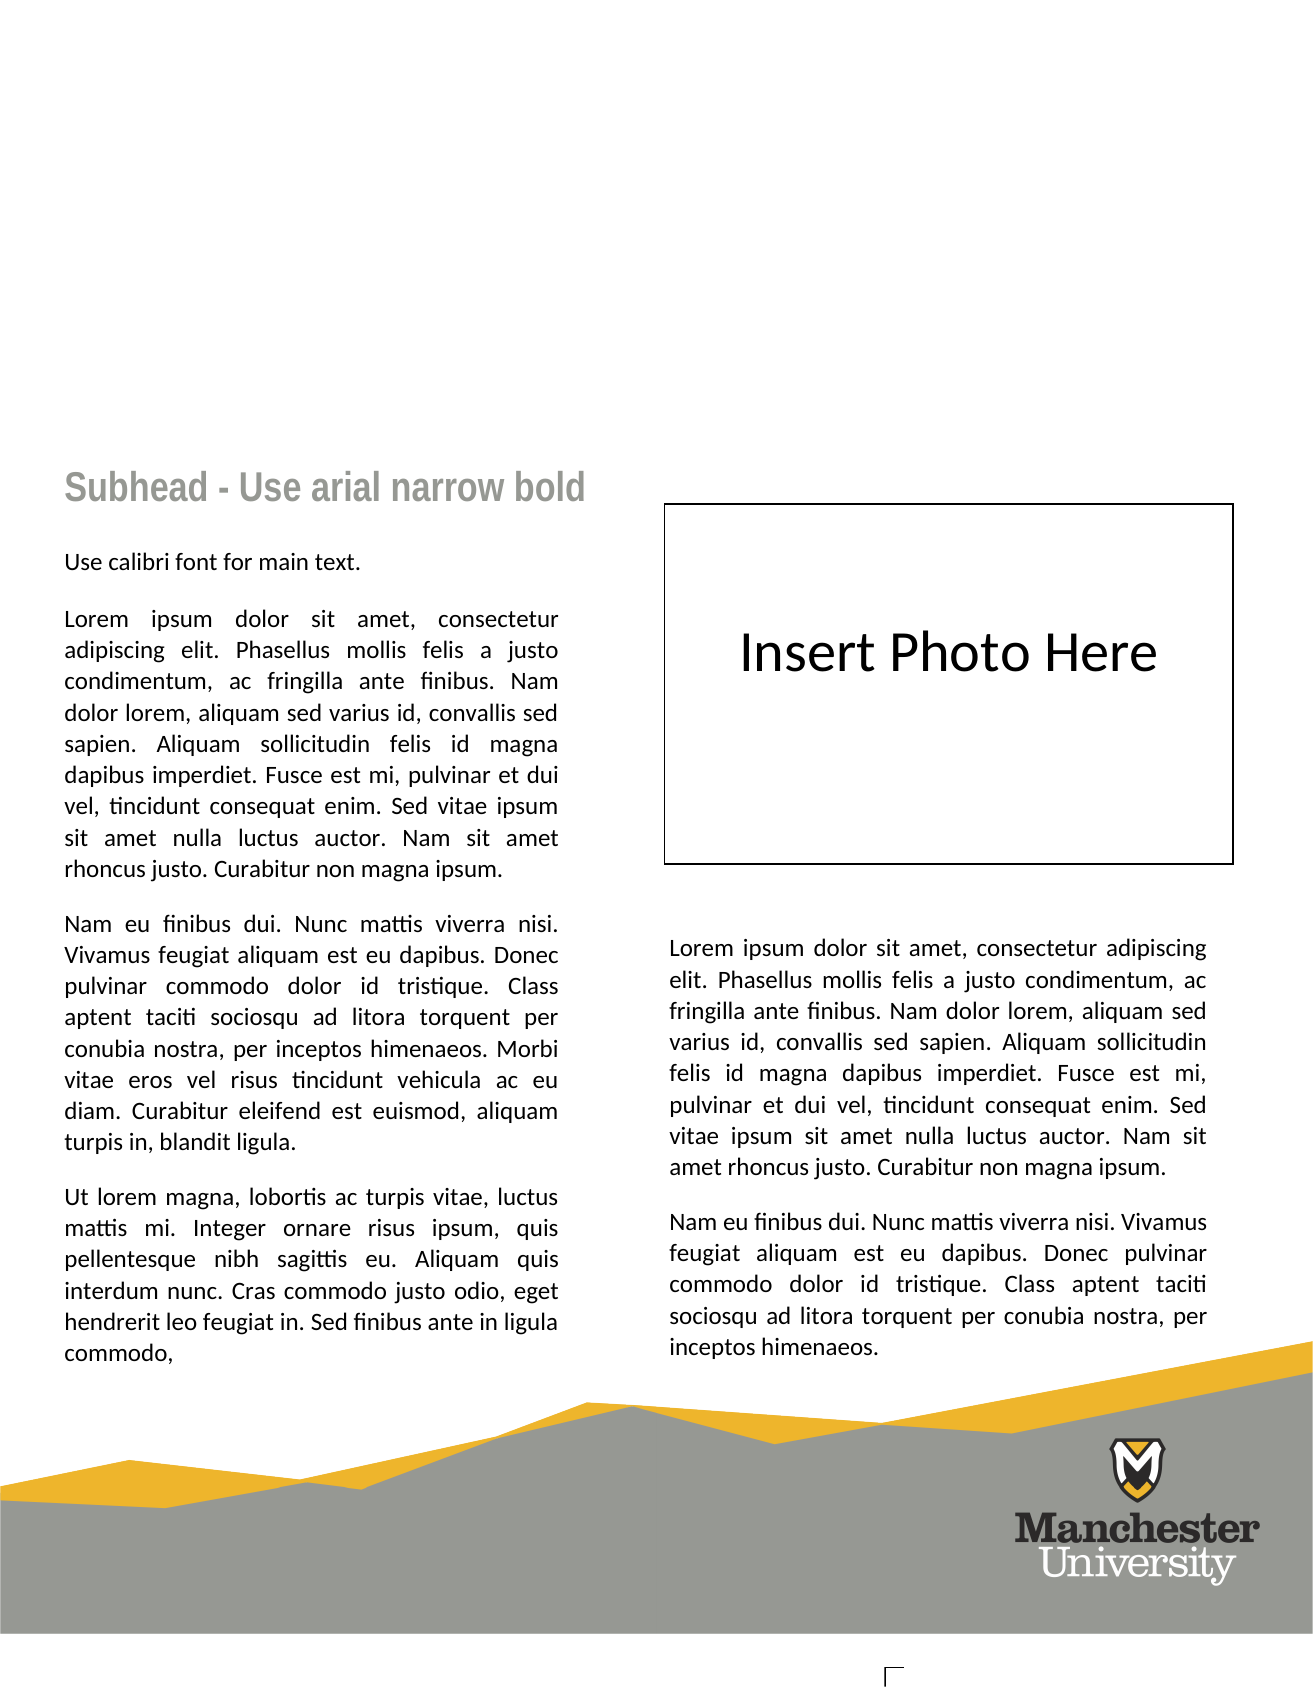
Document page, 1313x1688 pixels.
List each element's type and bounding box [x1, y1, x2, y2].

picture [0, 1341, 1313, 1634]
